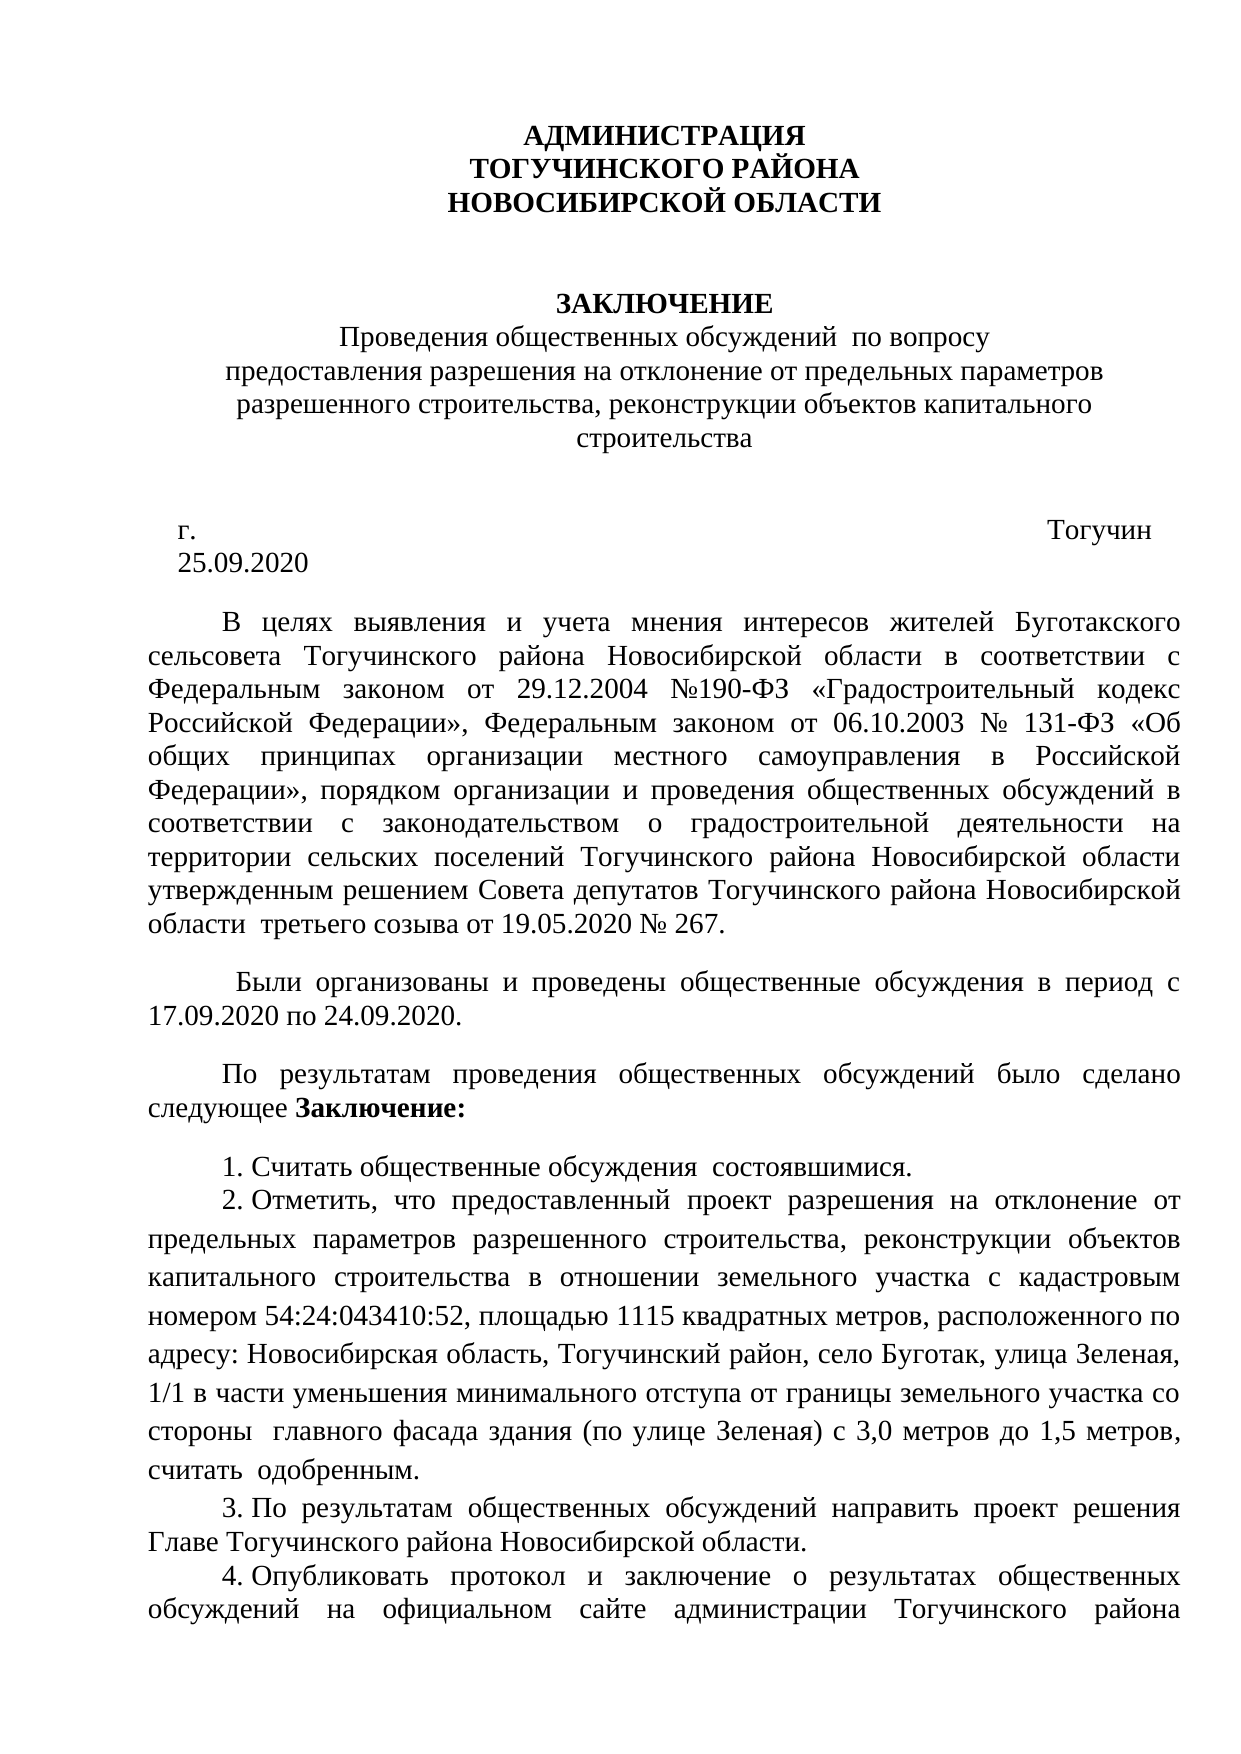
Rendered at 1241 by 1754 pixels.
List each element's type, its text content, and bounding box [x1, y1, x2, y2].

text предоставления разрешения на отклонение от предельных параметров разрешенного строительства, реконструкции объектов капитального строительства [177, 353, 1152, 453]
text Проведения общественных обсуждений по вопросу [177, 319, 1152, 353]
text В целях выявления и учета мнения интересов жителей Буготакского сельсовета Тогучинского района Новосибирской области в соответствии с Федеральным законом от 29.12.2004 №190-ФЗ «Градостроительный кодекс Российской Федерации», Федеральным законом от 06.10.2003 № 131-ФЗ «Об общих принципах организации местного самоуправления в Российской Федерации», порядком организации и проведения общественных обсуждений в соответствии с законодательством о градостроительной деятельности на территории сельских поселений Тогучинского района Новосибирской области утвержденным решением Совета депутатов Тогучинского района Новосибирской области третьего созыва от 19.05.2020 № 267. [148, 604, 1181, 939]
text АДМИНИСТРАЦИЯ [177, 118, 1152, 152]
text По результатам проведения общественных обсуждений было сделано следующее Заключение: [148, 1057, 1181, 1124]
text г. Тогучин 25.09.2020 [177, 512, 1152, 579]
list По результатам общественных обсуждений направить проект решения Главе Тогучинского района Новосибирской области. [148, 1491, 1181, 1558]
text НОВОСИБИРСКОЙ ОБЛАСТИ [177, 185, 1152, 219]
list Считать общественные обсуждения состоявшимися. [148, 1149, 1181, 1182]
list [148, 1558, 1181, 1625]
text ТОГУЧИНСКОГО РАЙОНА [177, 152, 1152, 185]
text ЗАКЛЮЧЕНИЕ [177, 286, 1152, 319]
text Были организованы и проведены общественные обсуждения в период с 17.09.2020 по 24.09.2020. [148, 964, 1181, 1032]
list Отметить, что предоставленный проект разрешения на отклонение от предельных параметров разрешенного строительства, реконструкции объектов капитального строительства в отношении земельного участка с кадастровым номером 54:24:043410:52, площадью 1115 квадратных метров, расположенного по адресу: Новосибирская область, Тогучинский район, село Буготак, улица Зеленая, 1/1 в части уменьшения минимального отступа от границы земельного участка со стороны главного фасада здания (по улице Зеленая) с 3,0 метров до 1,5 метров, считать одобренным. [148, 1182, 1181, 1486]
